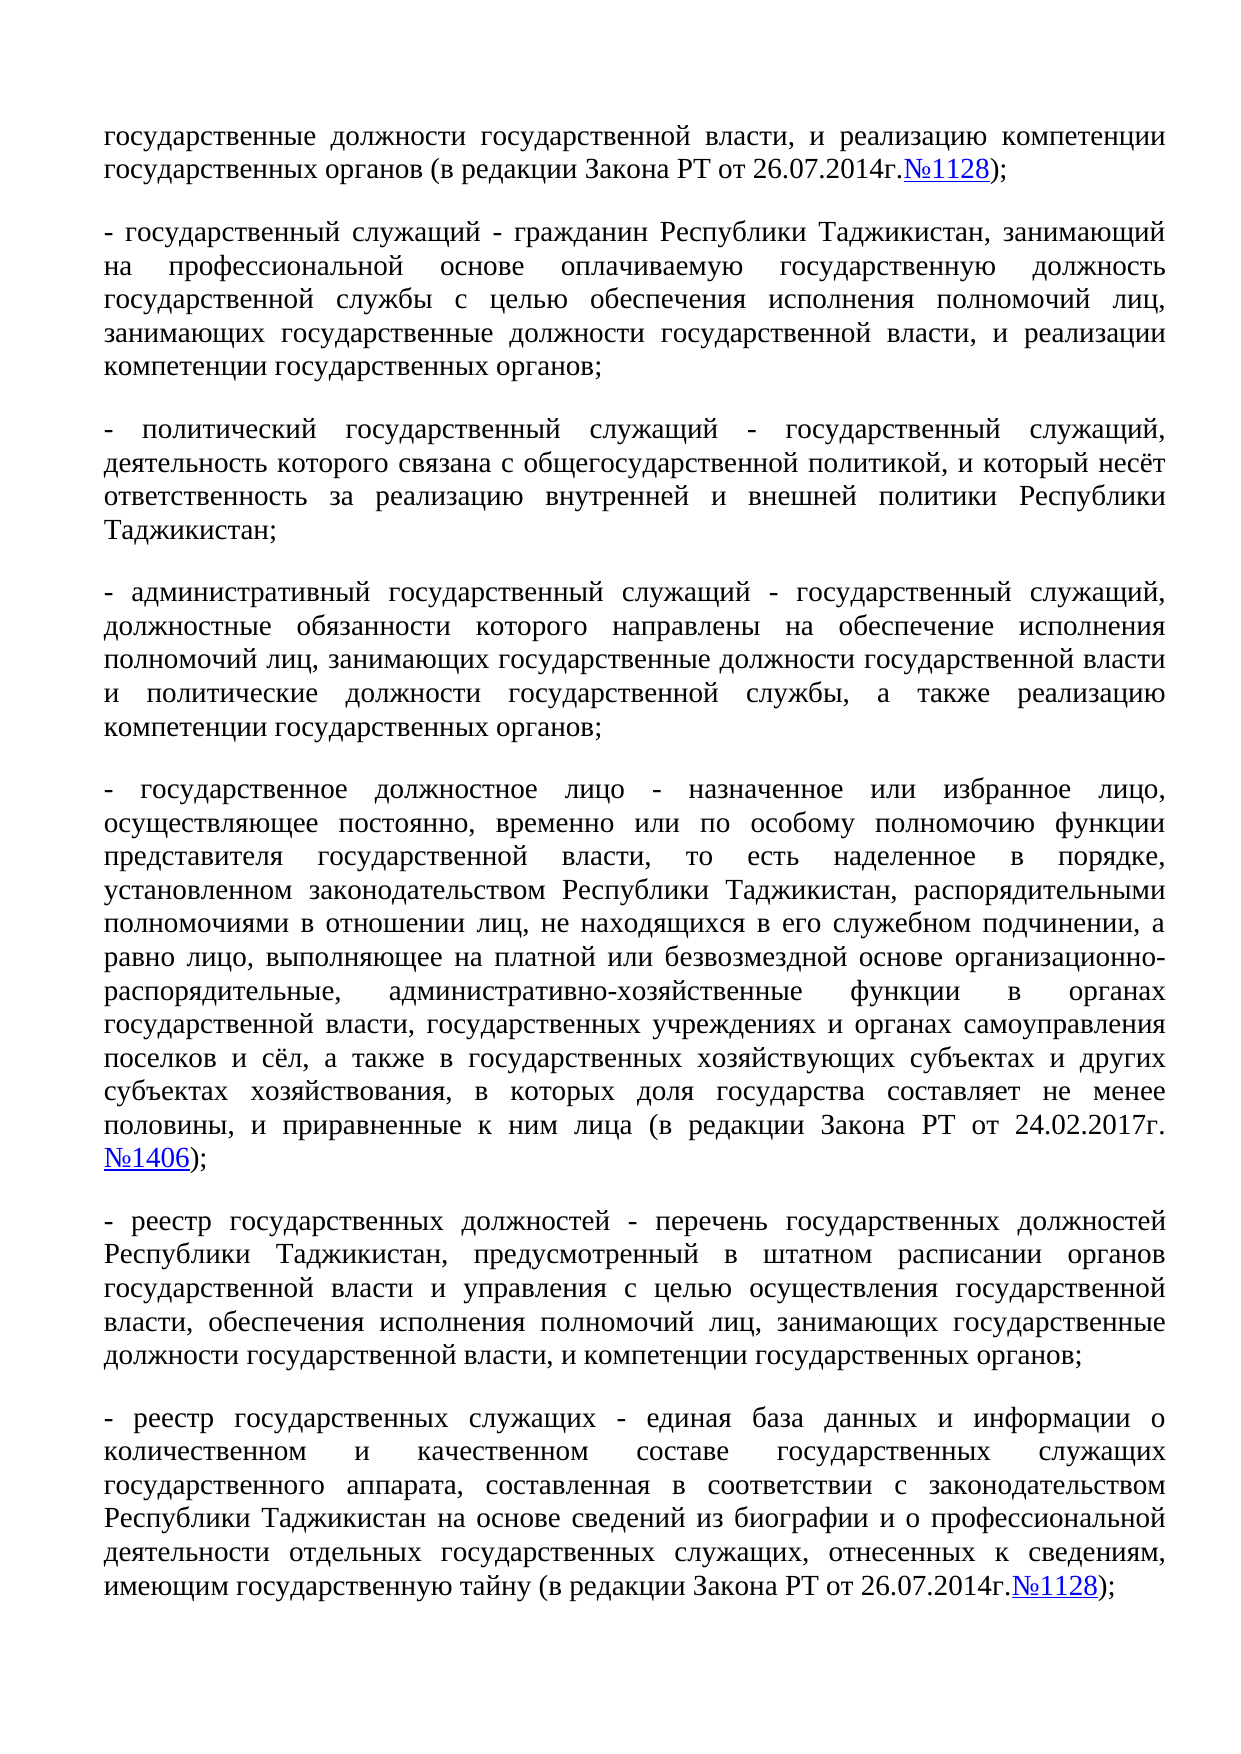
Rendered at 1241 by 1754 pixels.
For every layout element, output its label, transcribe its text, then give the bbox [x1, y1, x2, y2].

text - реестр государственных должностей - перечень государственных должностей Республики Таджикистан, предусмотренный в штатном расписании органов государственной власти и управления с целью осуществления государственной власти, обеспечения исполнения полномочий лиц, занимающих государственные должности государственной власти, и компетенции государственных органов; [103, 1203, 1167, 1371]
text - административный государственный служащий - государственный служащий, должностные обязанности которого направлены на обеспечение исполнения полномочий лиц, занимающих государственные должности государственной власти и политические должности государственной службы, а также реализацию компетенции государственных органов; [103, 574, 1167, 742]
text - государственный служащий - гражданин Республики Таджикистан, занимающий на профессиональной основе оплачиваемую государственную должность государственной службы с целью обеспечения исполнения полномочий лиц, занимающих государственные должности государственной власти, и реализации компетенции государственных органов; [103, 214, 1167, 382]
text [103, 118, 1167, 185]
text - реестр государственных служащих - единая база данных и информации о количественном и качественном составе государственных служащих государственного аппарата, составленная в соответствии с законодательством Республики Таджикистан на основе сведений из биографии и о профессиональной деятельности отдельных государственных служащих, отнесенных к сведениям, имеющим государственную тайну (в редакции Закона РТ от 26.07.2014г.№1128); [103, 1400, 1167, 1601]
text - государственное должностное лицо - назначенное или избранное лицо, осуществляющее постоянно, временно или по особому полномочию функции представителя государственной власти, то есть наделенное в порядке, установленном законодательством Республики Таджикистан, распорядительными полномочиями в отношении лиц, не находящихся в его служебном подчинении, а равно лицо, выполняющее на платной или безвозмездной основе организационно-распорядительные, административно-хозяйственные функции в органах государственной власти, государственных учреждениях и органах самоуправления поселков и сёл, а также в государственных хозяйствующих субъектах и других субъектах хозяйствования, в которых доля государства составляет не менее половины, и приравненные к ним лица (в редакции Закона РТ от 24.02.2017г.№1406); [103, 771, 1167, 1174]
text - политический государственный служащий - государственный служащий, деятельность которого связана с общегосударственной политикой, и который несёт ответственность за реализацию внутренней и внешней политики Республики Таджикистан; [103, 411, 1167, 545]
